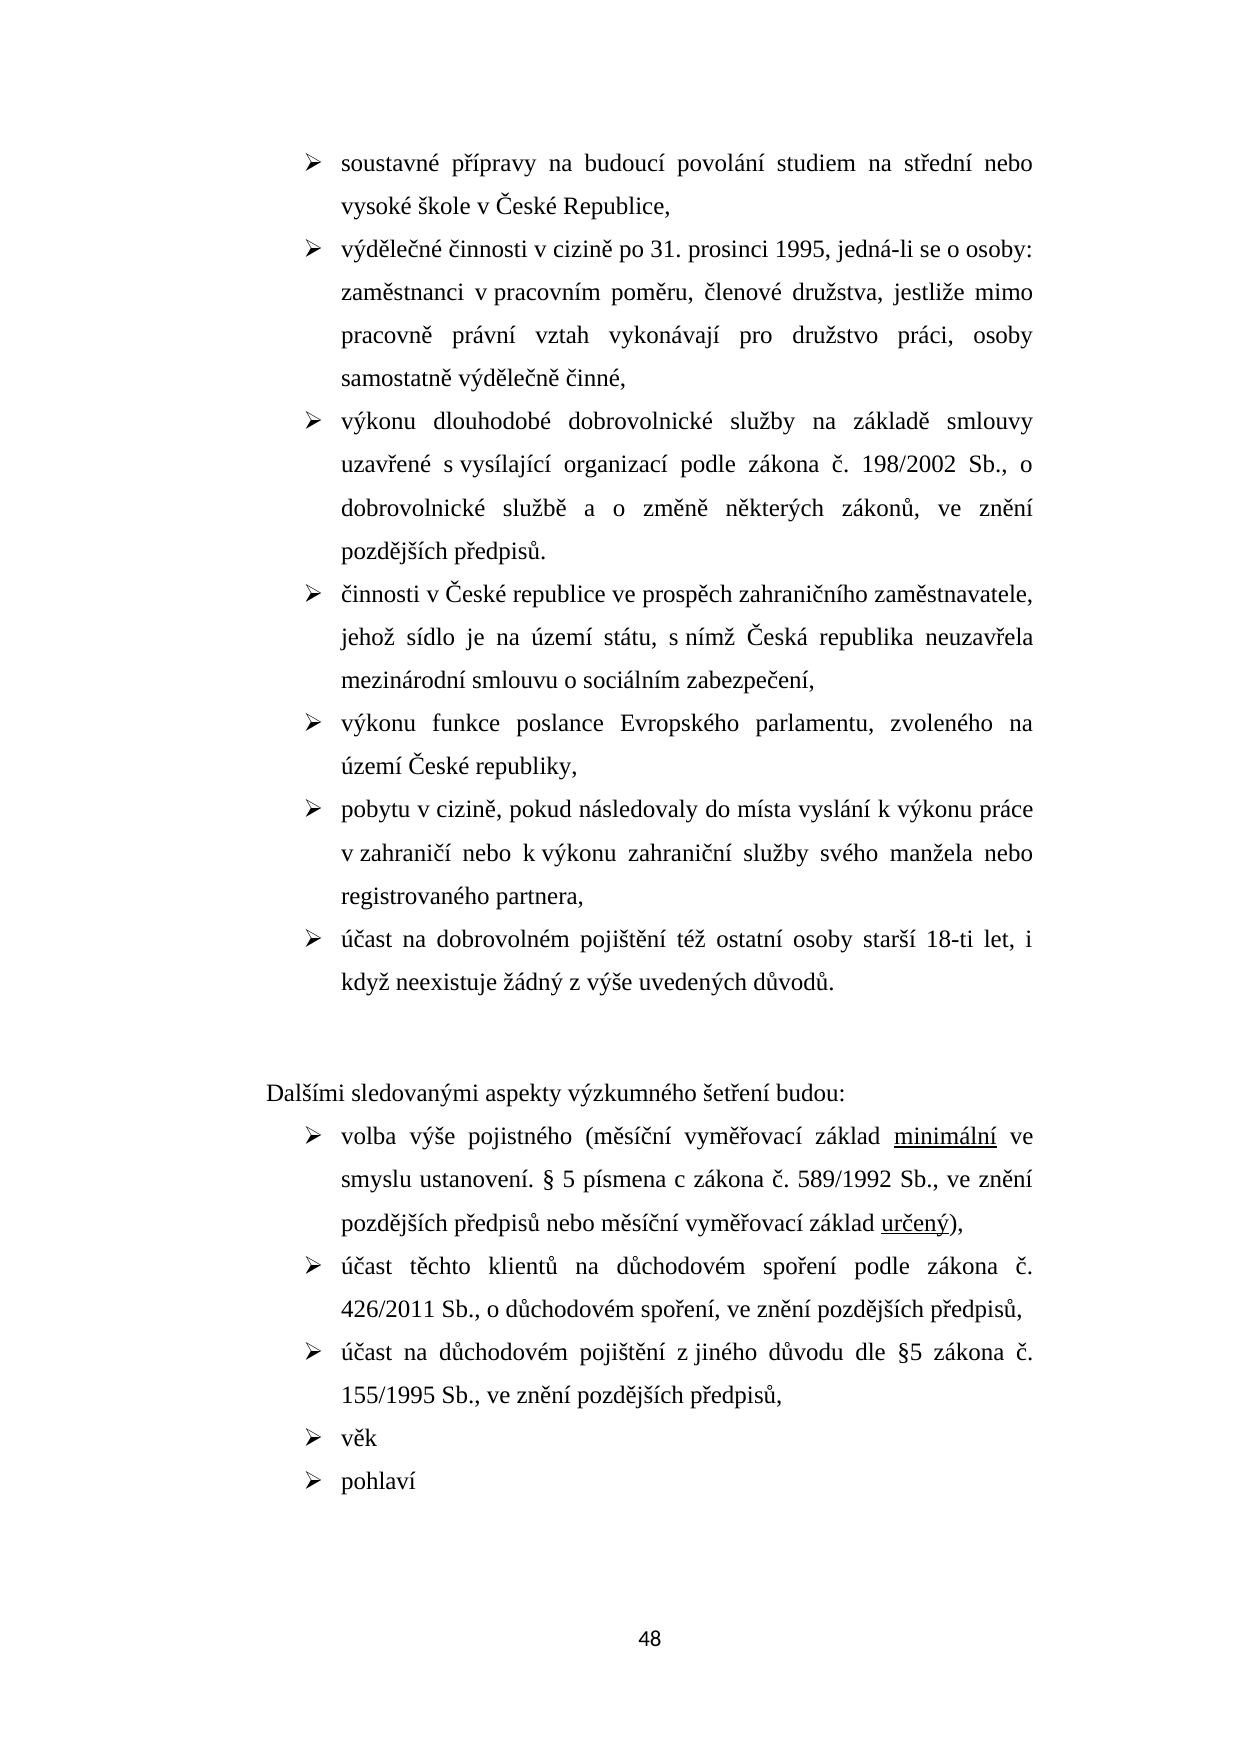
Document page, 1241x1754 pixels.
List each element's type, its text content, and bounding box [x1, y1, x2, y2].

list věk [303, 1423, 1033, 1452]
list účast těchto klientů na důchodovém spoření podle zákona č. 426/2011 Sb., o důchodovém spoření, ve znění pozdějších předpisů, [303, 1251, 1033, 1323]
list činnosti v České republice ve prospěch zahraničního zaměstnavatele, jehož sídlo je na území státu, s nímž Česká republika neuzavřela mezinárodní smlouvu o sociálním zabezpečení, [303, 579, 1033, 694]
list výdělečné činnosti v cizině po 31. prosinci 1995, jedná-li se o osoby: zaměstnanci v pracovním poměru, členové družstva, jestliže mimo pracovně právní vztah vykonávají pro družstvo práci, osoby samostatně výdělečně činné, [303, 234, 1033, 392]
list účast na dobrovolném pojištění též ostatní osoby starší 18-ti let, i když neexistuje žádný z výše uvedených důvodů. [303, 924, 1033, 996]
list pobytu v cizině, pokud následovaly do místa vyslání k výkonu práce v zahraničí nebo k výkonu zahraniční služby svého manžela nebo registrovaného partnera, [303, 794, 1033, 909]
list výkonu dlouhodobé dobrovolnické služby na základě smlouvy uzavřené s vysílající organizací podle zákona č. 198/2002 Sb., o dobrovolnické službě a o změně některých zákonů, ve znění pozdějších předpisů. [303, 406, 1033, 564]
text Dalšími sledovanými aspekty výzkumného šetření budou: [266, 1078, 1033, 1107]
list soustavné přípravy na budoucí povolání studiem na střední nebo vysoké škole v České Republice, [303, 148, 1033, 219]
list pohlaví [303, 1466, 1033, 1495]
list účast na důchodovém pojištění z jiného důvodu dle §5 zákona č. 155/1995 Sb., ve znění pozdějších předpisů, [303, 1337, 1033, 1409]
list volba výše pojistného (měsíční vyměřovací základ minimální ve smyslu ustanovení. § 5 písmena c zákona č. 589/1992 Sb., ve znění pozdějších předpisů nebo měsíční vyměřovací základ určený), [303, 1121, 1033, 1236]
list výkonu funkce poslance Evropského parlamentu, zvoleného na území České republiky, [303, 708, 1033, 780]
